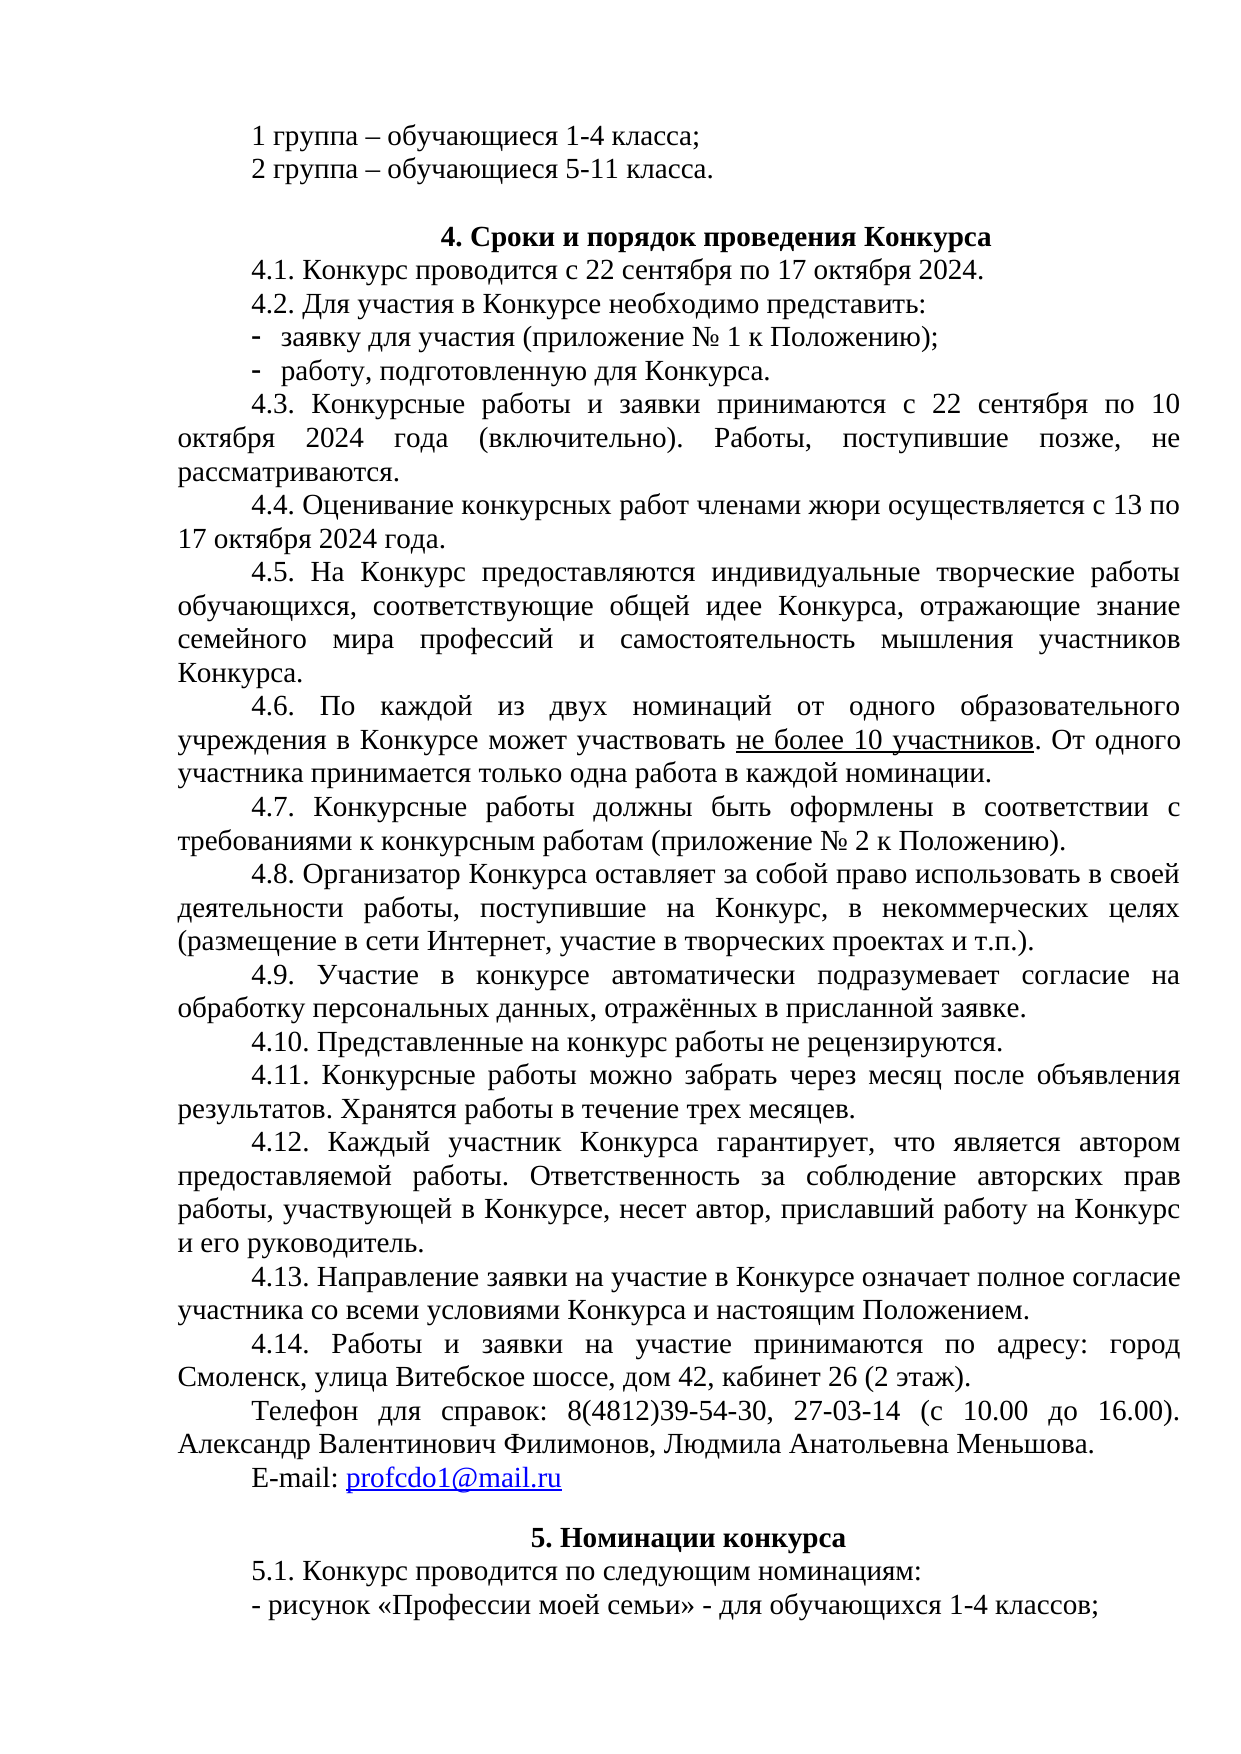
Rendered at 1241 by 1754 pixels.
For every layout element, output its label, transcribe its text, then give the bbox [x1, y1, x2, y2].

text 4.7. Конкурсные работы должны быть оформлены в соответствии с требованиями к конкурсным работам (приложение № 2 к Положению). [177, 789, 1181, 856]
text 1 группа – обучающиеся 1-4 класса; [177, 118, 1181, 152]
text 4.4. Оценивание конкурсных работ членами жюри осуществляется с 13 по 17 октября 2024 года. [177, 487, 1181, 554]
list заявку для участия (приложение № 1 к Положению); [177, 319, 1181, 353]
list работу, подготовленную для Конкурса. [177, 353, 1181, 387]
text 2 группа – обучающиеся 5-11 класса. [177, 152, 1181, 185]
text 4.3. Конкурсные работы и заявки принимаются с 22 сентября по 10 октября 2024 года (включительно). Работы, поступившие позже, не рассматриваются. [177, 387, 1181, 487]
text 4.1. Конкурс проводится с 22 сентября по 17 октября 2024. [177, 252, 1181, 286]
text 4.11. Конкурсные работы можно забрать через месяц после объявления результатов. Хранятся работы в течение трех месяцев. [177, 1057, 1181, 1124]
text E-mail: profcdo1@mail.ru [177, 1460, 1181, 1493]
text 4.6. По каждой из двух номинаций от одного образовательного учреждения в Конкурсе может участвовать не более 10 участников. От одного участника принимается только одна работа в каждой номинации. [177, 688, 1181, 789]
text 4.8. Организатор Конкурса оставляет за собой право использовать в своей деятельности работы, поступившие на Конкурс, в некоммерческих целях (размещение в сети Интернет, участие в творческих проектах и т.п.). [177, 856, 1181, 957]
text 4.13. Направление заявки на участие в Конкурсе означает полное согласие участника со всеми условиями Конкурса и настоящим Положением. [177, 1259, 1181, 1326]
text 4.12. Каждый участник Конкурса гарантирует, что является автором предоставляемой работы. Ответственность за соблюдение авторских прав работы, участвующей в Конкурсе, несет автор, приславший работу на Конкурс и его руководитель. [177, 1124, 1181, 1259]
text 4. Сроки и порядок проведения Конкурса [177, 219, 1181, 252]
text 4.9. Участие в конкурсе автоматически подразумевает согласие на обработку персональных данных, отражённых в присланной заявке. [177, 957, 1181, 1024]
text - рисунок «Профессии моей семьи» - для обучающихся 1-4 классов; [177, 1587, 1181, 1621]
text 5.1. Конкурс проводится по следующим номинациям: [177, 1553, 1181, 1587]
text 4.2. Для участия в Конкурсе необходимо представить: [177, 286, 1181, 319]
text 5. Номинации конкурса [177, 1520, 1125, 1553]
text 4.14. Работы и заявки на участие принимаются по адресу: город Смоленск, улица Витебское шоссе, дом 42, кабинет 26 (2 этаж). [177, 1326, 1181, 1393]
text 4.5. На Конкурс предоставляются индивидуальные творческие работы обучающихся, соответствующие общей идее Конкурса, отражающие знание семейного мира профессий и самостоятельность мышления участников Конкурса. [177, 554, 1181, 688]
text Телефон для справок: 8(4812)39-54-30, 27-03-14 (с 10.00 до 16.00). Александр Валентинович Филимонов, Людмила Анатольевна Меньшова. [177, 1393, 1181, 1460]
text 4.10. Представленные на конкурс работы не рецензируются. [177, 1024, 1181, 1057]
